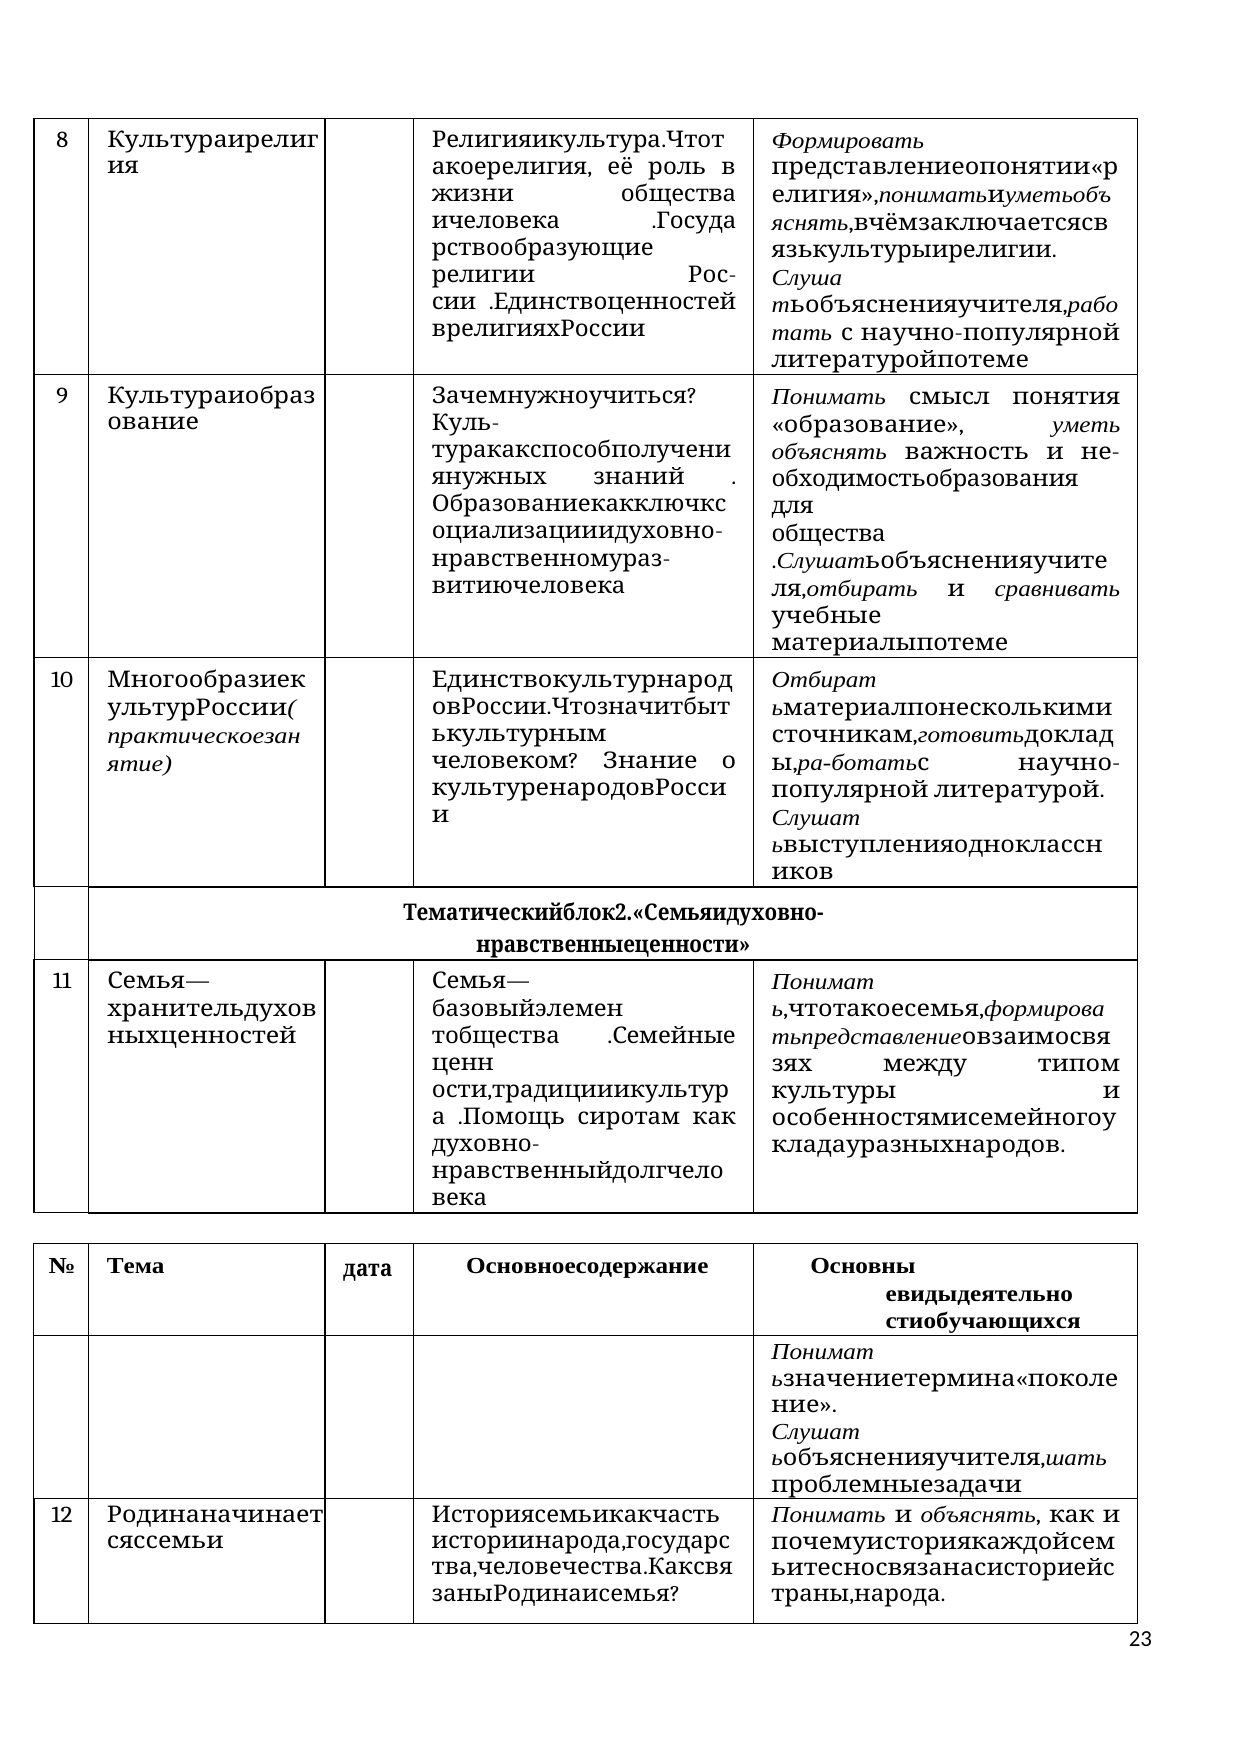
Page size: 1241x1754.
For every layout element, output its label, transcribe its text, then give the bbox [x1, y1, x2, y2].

table_header Основныевидыдеятельностиобучающихся [754, 1244, 1137, 1335]
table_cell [89, 1499, 324, 1623]
table_cell 10 [35, 658, 88, 886]
table_cell Понимать,чтотакоесемья,формироватьпредставлениеовзаимосвязях между типом культуры и особенностямисемейногоукладауразныхнародов. [754, 961, 1137, 1212]
table_cell Семья—хранительдуховныхценностей [89, 961, 324, 1212]
table_cell Понимать смысл понятия «образование», уметь объяснять важность и не-обходимостьобразования для общества .Слушатьобъясненияучителя,отбирать и сравнивать учебные материалыпотеме [754, 375, 1137, 657]
table_cell ЕдинствокультурнародовРоссии.Чтозначитбытькультурным человеком? Знание о культуренародовРоссии [414, 658, 753, 886]
table_cell [326, 375, 413, 657]
table_cell [35, 887, 88, 959]
table_header Религияикультура.Чтотакоерелигия, её роль в жизни общества ичеловека .Государствообразующие религии Рос-сии .Единствоценностей врелигияхРоссии [414, 119, 753, 373]
table_cell МногообразиекультурРоссии(практическоезанятие) [89, 658, 324, 886]
table_cell [326, 1336, 413, 1498]
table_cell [754, 1499, 1137, 1623]
table_cell 11 [35, 960, 88, 1212]
table_cell Пониматьзначениетермина«поколение». Слушатьобъясненияучителя,шатьпроблемныезадачи [754, 1336, 1137, 1498]
table_cell [326, 658, 413, 886]
table_cell [326, 961, 413, 1212]
table_cell [89, 1336, 324, 1498]
table_cell [414, 1336, 753, 1498]
table_cell Тематическийблок2.«Семьяидуховно-нравственныеценности» [89, 888, 1137, 959]
table_cell 9 [35, 375, 88, 657]
table_cell [326, 1499, 413, 1623]
table_header Культураирелигия [89, 119, 324, 373]
table_header Основноесодержание [414, 1244, 753, 1335]
table_header дата [326, 1244, 413, 1335]
table_header [326, 119, 413, 373]
table_cell Зачемнужноучиться?Куль-туракакспособполучениянужных знаний . Образованиекакключксоциализацииидуховно-нравственномураз-витиючеловека [414, 375, 753, 657]
table_header № [34, 1244, 88, 1335]
table_header Формировать представлениеопонятии«религия»,пониматьиуметьобъяснять,вчёмзаключаетсясвязькультурыирелигии. Слушатьобъясненияучителя,работать с научно-популярной литературойпотеме [754, 119, 1137, 373]
table_cell Семья—базовыйэлементобщества .Семейные ценности,традицииикультура .Помощь сиротам как духовно-нравственныйдолгчеловека [414, 961, 753, 1212]
table_header 8 [35, 119, 88, 373]
table_header Тема [89, 1244, 324, 1335]
table_cell 12 [35, 1499, 88, 1623]
table_cell Отбиратьматериалпонесколькимисточникам,готовитьдоклады,ра-ботатьс научно-популярной литературой. Слушатьвыступленияодноклассников [754, 658, 1137, 886]
table_cell Культураиобразование [89, 375, 324, 657]
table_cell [414, 1499, 753, 1623]
table_cell [34, 1336, 88, 1498]
